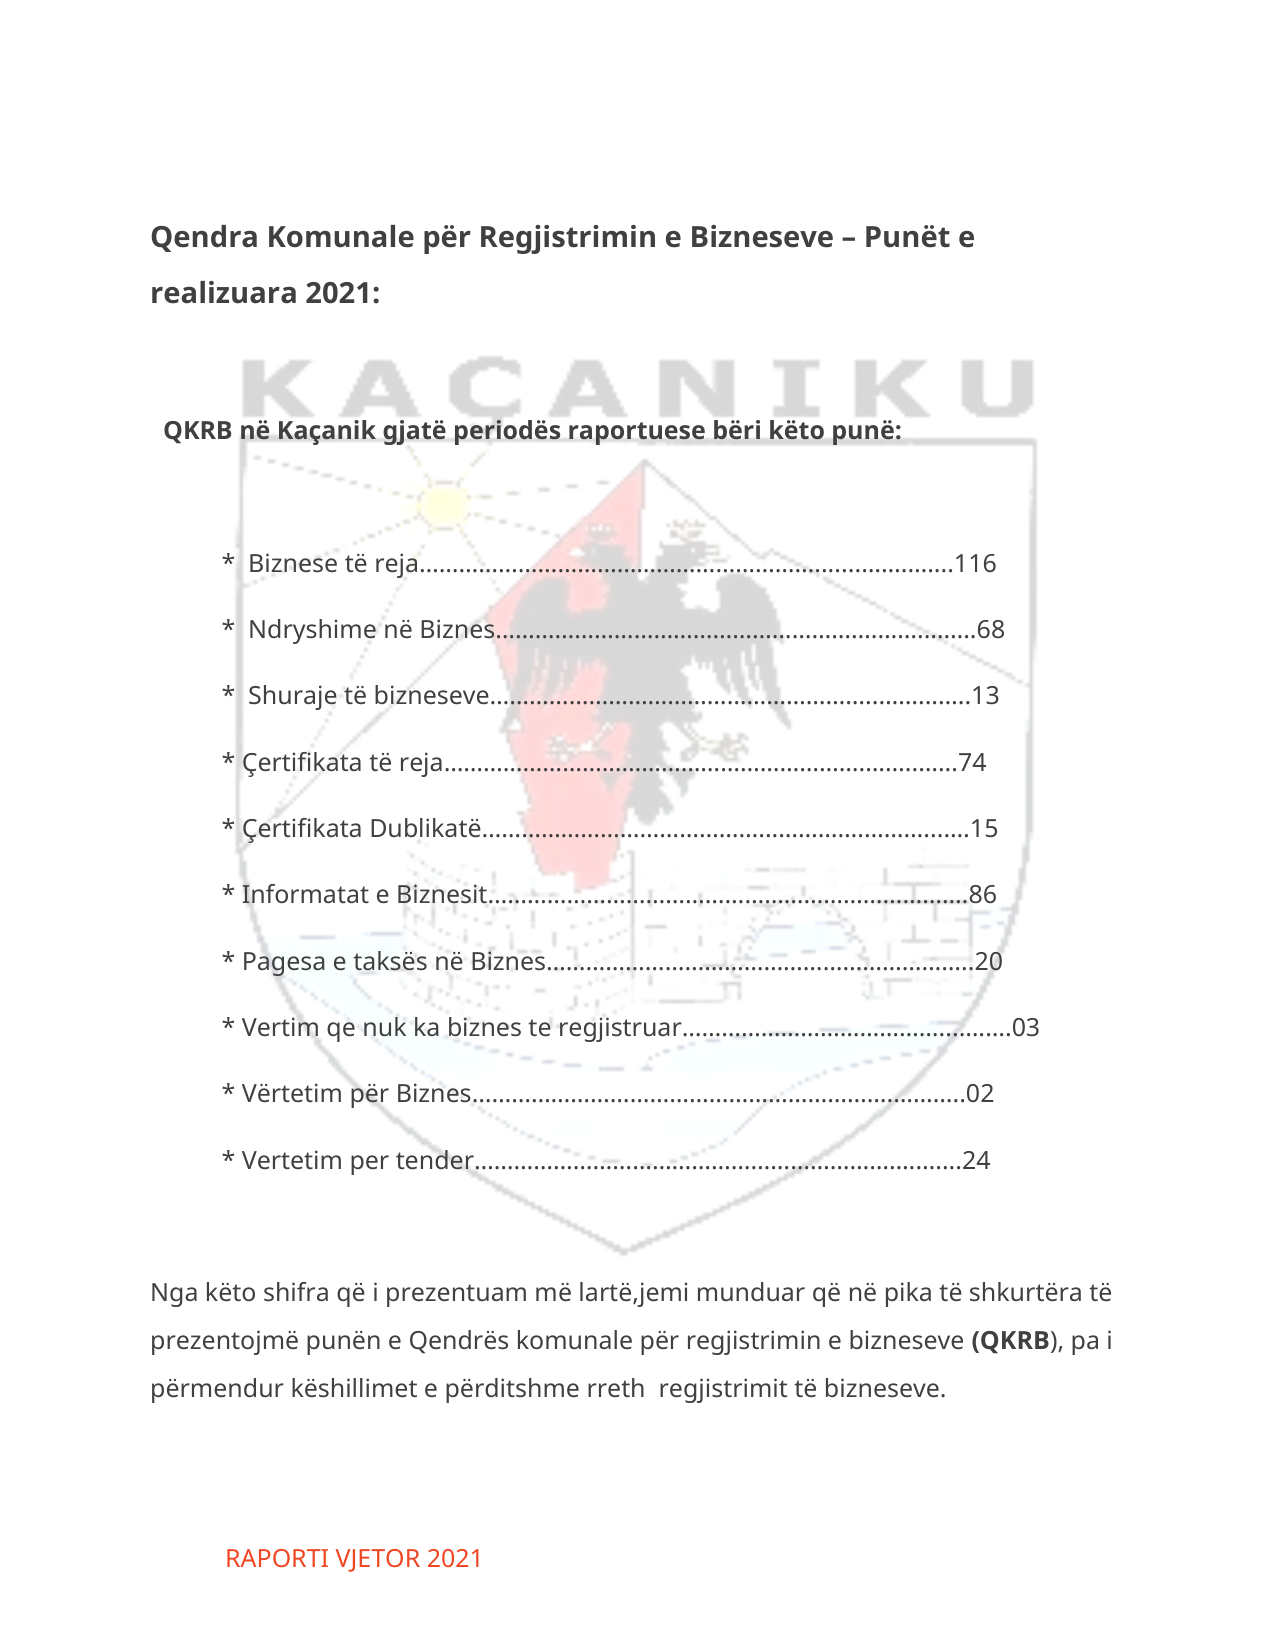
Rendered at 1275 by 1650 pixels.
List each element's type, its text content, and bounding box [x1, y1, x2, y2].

text * Çertifikata të reja……………………………………………………….……..…...74 [150, 744, 1125, 778]
text * Biznese të reja…………………………………………………….......…….…....116 [150, 545, 1125, 579]
text * Pagesa e taksës në Biznes………………………………………………………..20 [150, 943, 1125, 977]
text * Informatat e Biznesit…………………………………………………………….…86 [150, 877, 1125, 911]
text * Vërtetim për Biznes……………………………………………………….………..02 [150, 1076, 1125, 1110]
text * Vertim qe nuk ka biznes te regjistruar…………………………………...….….03 [150, 1010, 1125, 1044]
text QKRB në Kaçanik gjatë periodës raportuese bëri këto punë: [150, 412, 1125, 447]
text * Çertifikata Dublikatë……………………………………...………….………....…15 [150, 811, 1125, 845]
text Nga këto shifra që i prezentuam më lartë,jemi munduar që në pika të shkurtëra të prezentojmë punën e Qendrës komunale për regjistrimin e bizneseve (QKRB), pa i përmendur këshillimet e përditshme rreth regjistrimit të bizneseve. [150, 1275, 1125, 1404]
text * Shuraje të bizneseve…………………………………………………..……...…..13 [150, 678, 1125, 712]
text Qendra Komunale për Regjistrimin e Bizneseve – Punët e realizuara 2021: [150, 216, 1125, 312]
text * Ndryshime në Biznes………………………………………………….…….……..68 [150, 612, 1125, 646]
text * Vertetim per tender………………………………………………………….…....24 [150, 1142, 1125, 1176]
